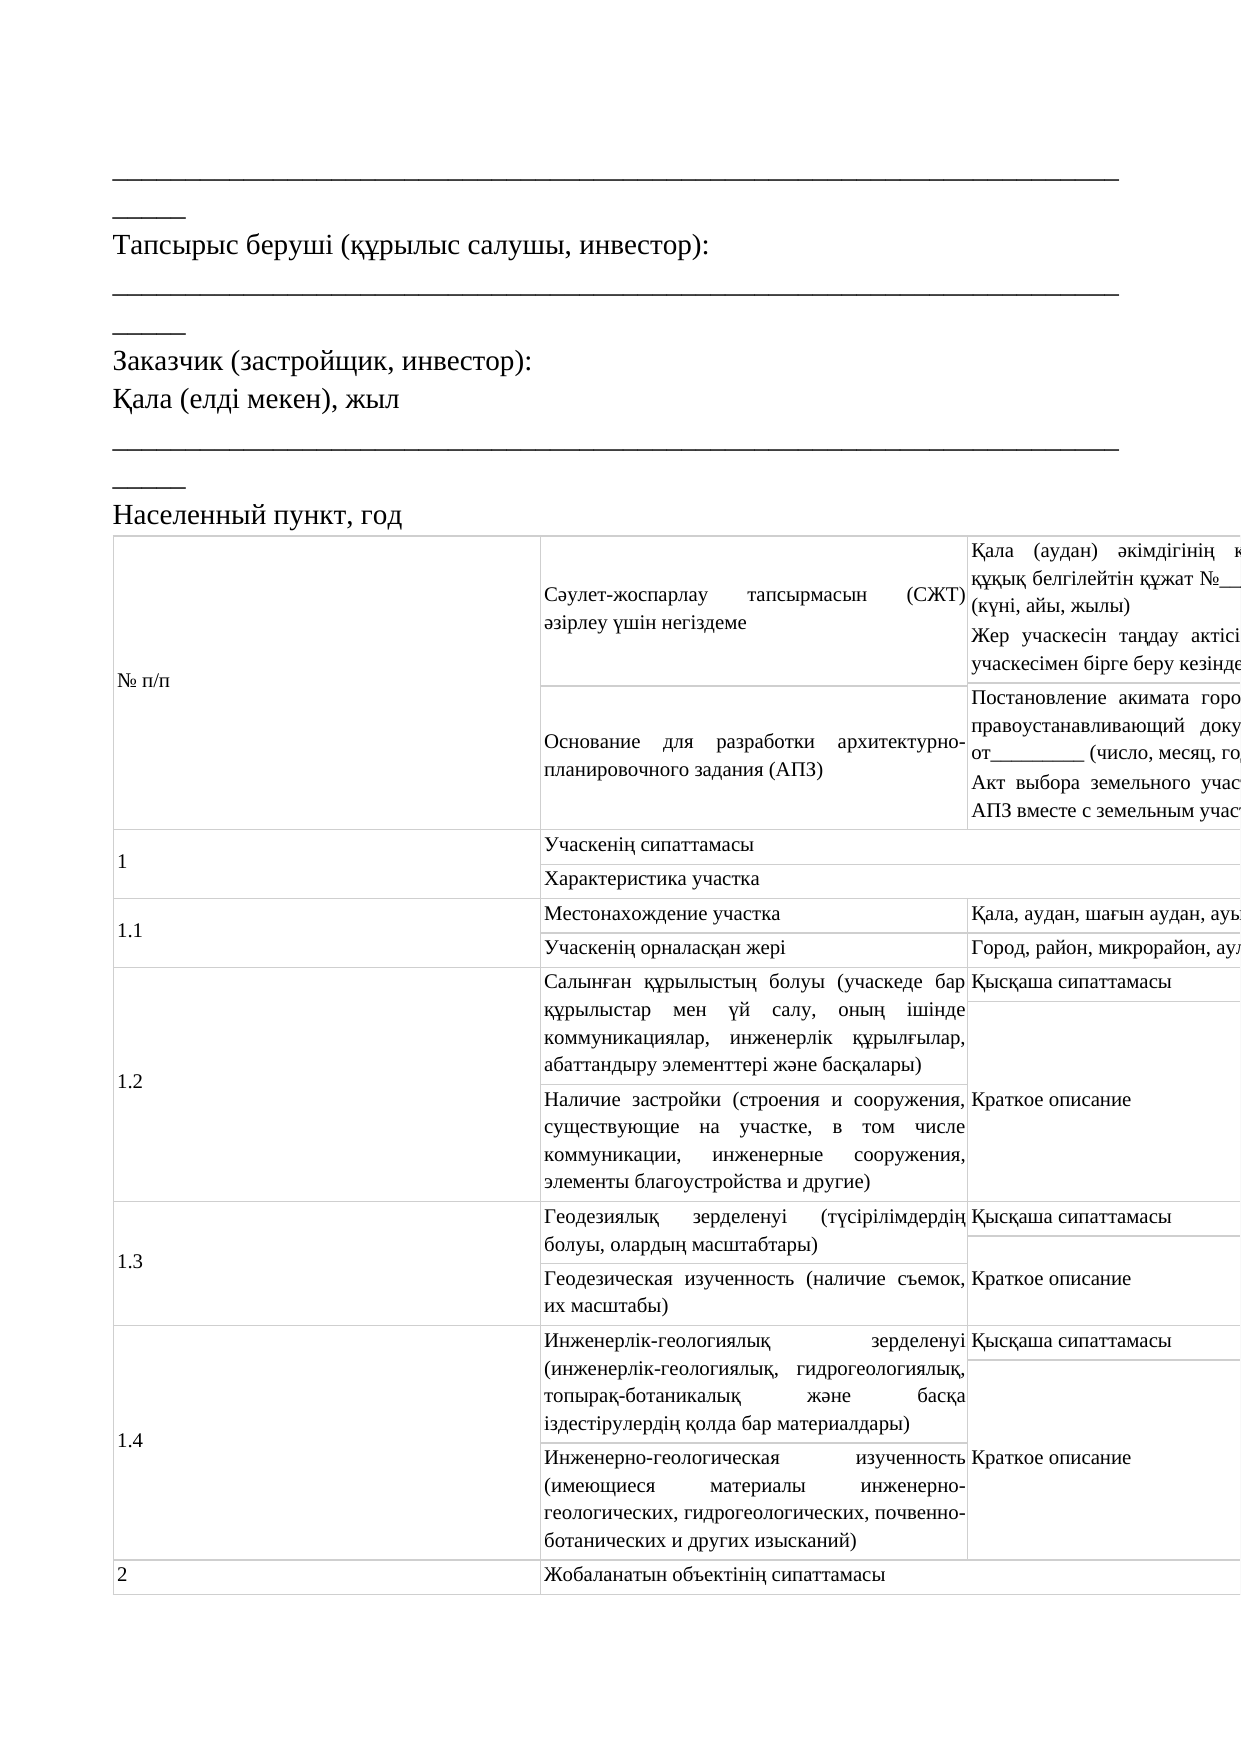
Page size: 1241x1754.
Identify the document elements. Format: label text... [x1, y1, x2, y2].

table_cell Наличие застройки (строения и сооружения, существующие на участке, в том числе коммуникации, инженерные сооружения, элементы благоустройства и другие) [541, 1085, 967, 1201]
table_cell Жобаланатын объектінің сипаттамасы [541, 1561, 1240, 1594]
table_cell Постановление акимата города (района) или правоустанавливающий документ №_______ от_________ (число, месяц, год) Акт выбора земельного участка (при выдаче АПЗ вместе с земельным участком) [968, 684, 1240, 829]
text Населенный пункт, год [112, 497, 1128, 530]
table_cell Местонахождение участка [541, 899, 967, 932]
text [112, 266, 1128, 338]
table_cell Инженерно-геологическая изученность (имеющиеся материалы инженерно-геологических, гидрогеологических, почвенно-ботанических и других изысканий) [541, 1444, 967, 1559]
text Тапсырыс беруші (құрылыс салушы, инвестор): [112, 227, 1128, 261]
table_cell Учаскенің орналасқан жері [541, 934, 967, 967]
table_cell Инженерлік-геологиялық зерделенуі (инженерлік-геологиялық, гидрогеологиялық, топырақ-ботаникалық және басқа іздестірулердің қолда бар материалдары) [541, 1326, 967, 1442]
table_cell Салынған құрылыстың болуы (учаскеде бар құрылыстар мен үй салу, оның ішінде коммуникациялар, инженерлік құрылғылар, абаттандыру элементтері және басқалары) [541, 968, 967, 1084]
table_cell Основание для разработки архитектурно-планировочного задания (АПЗ) [541, 687, 967, 829]
table_cell 1.2 [114, 968, 540, 1201]
table_cell Геодезиялық зерделенуі (түсірілімдердің болуы, олардың масштабтары) [541, 1202, 967, 1263]
table_cell 1.3 [114, 1202, 540, 1325]
text Қала (елді мекен), жыл [112, 381, 1128, 415]
table_cell Учаскенің сипаттамасы [541, 830, 1240, 863]
table_cell Қысқаша сипаттамасы [968, 1202, 1240, 1235]
table_cell Краткое описание [968, 1361, 1240, 1559]
table_cell 1.1 [114, 899, 540, 967]
table_cell 2 [114, 1561, 540, 1594]
table_cell 1 [114, 830, 540, 898]
table_cell Краткое описание [968, 1237, 1240, 1325]
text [112, 150, 1128, 222]
table_cell Краткое описание [968, 1002, 1240, 1201]
text Заказчик (застройщик, инвестор): [112, 343, 1128, 376]
table_cell Қысқаша сипаттамасы [968, 1326, 1240, 1359]
text __________________________________________________________________________ [112, 420, 1128, 492]
table_cell Город, район, микрорайон, аул, квартал [968, 934, 1240, 967]
table_cell Қала, аудан, шағын аудан, ауыл, орам [968, 899, 1240, 932]
table_cell Характеристика участка [541, 865, 1240, 898]
table_header Қала (аудан) әкімдігінің қаулысы немесе құқық белгілейтін құжат №_______ _________ (күні, айы, жылы) Жер учаскесін таңдау актісі (СЖТ-сын жер учаскесімен бірге беру кезінде) [968, 537, 1240, 682]
table_header Сәулет-жоспарлау тапсырмасын (СЖТ) әзірлеу үшін негіздеме [541, 537, 967, 685]
table_cell Қысқаша сипаттамасы [968, 968, 1240, 1001]
table_cell 1.4 [114, 1326, 540, 1559]
table_cell Геодезическая изученность (наличие съемок, их масштабы) [541, 1264, 967, 1325]
table_header № п/п [114, 537, 540, 829]
